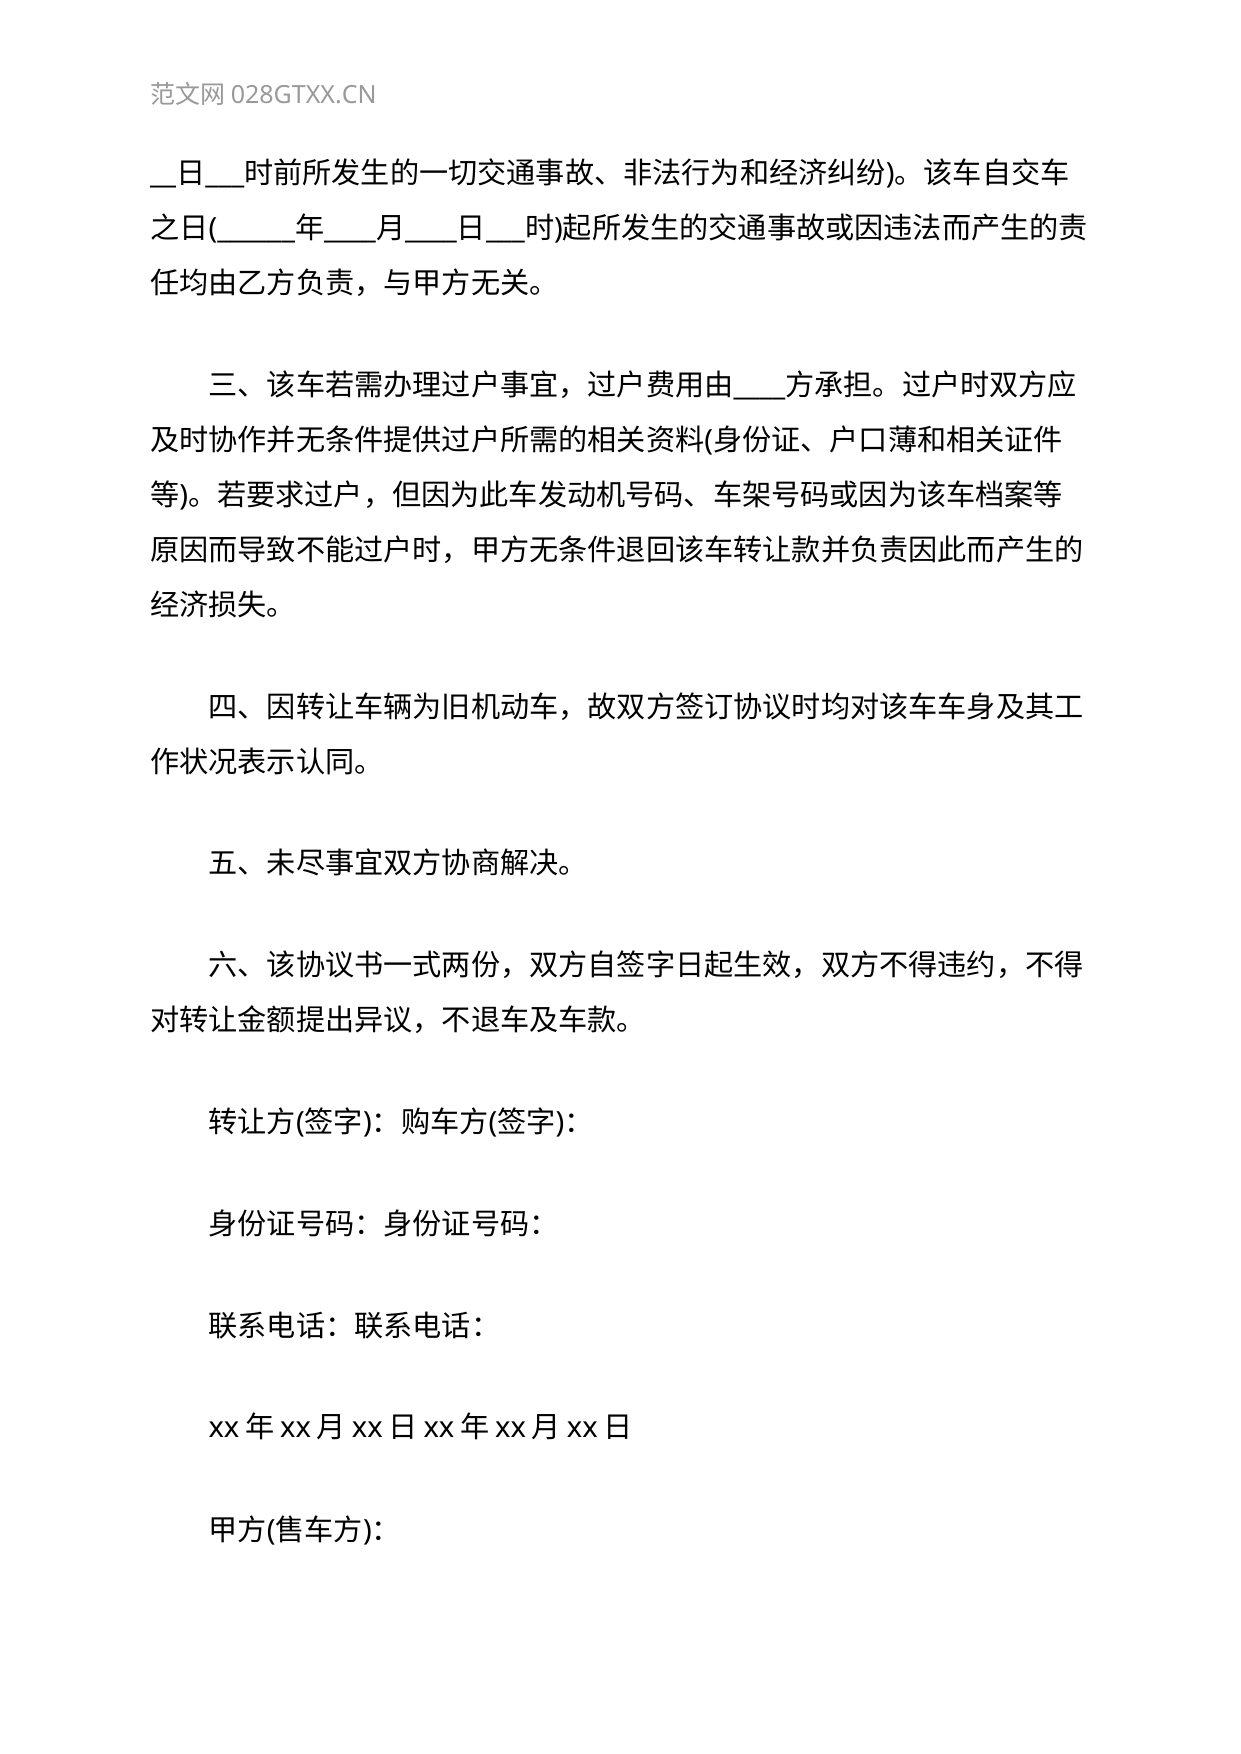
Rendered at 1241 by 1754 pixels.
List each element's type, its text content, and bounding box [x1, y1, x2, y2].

text xx年xx月xx日xx年xx月xx日 [150, 1404, 1090, 1446]
text 甲方(售车方)： [150, 1506, 1090, 1548]
text 三、该车若需办理过户事宜，过户费用由____方承担。过户时双方应及时协作并无条件提供过户所需的相关资料(身份证、户口薄和相关证件等)。若要求过户，但因为此车发动机号码、车架号码或因为该车档案等原因而导致不能过户时，甲方无条件退回该车转让款并负责因此而产生的经济损失。 [150, 362, 1090, 624]
text 身份证号码：身份证号码： [150, 1201, 1090, 1243]
text 六、该协议书一式两份，双方自签字日起生效，双方不得违约，不得对转让金额提出异议，不退车及车款。 [150, 942, 1090, 1039]
text 四、因转让车辆为旧机动车，故双方签订协议时均对该车车身及其工作状况表示认同。 [150, 683, 1090, 781]
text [150, 150, 1090, 302]
text 五、未尽事宜双方协商解决。 [150, 840, 1090, 882]
text 转让方(签字)：购车方(签字)： [150, 1098, 1090, 1141]
text 联系电话：联系电话： [150, 1302, 1090, 1344]
